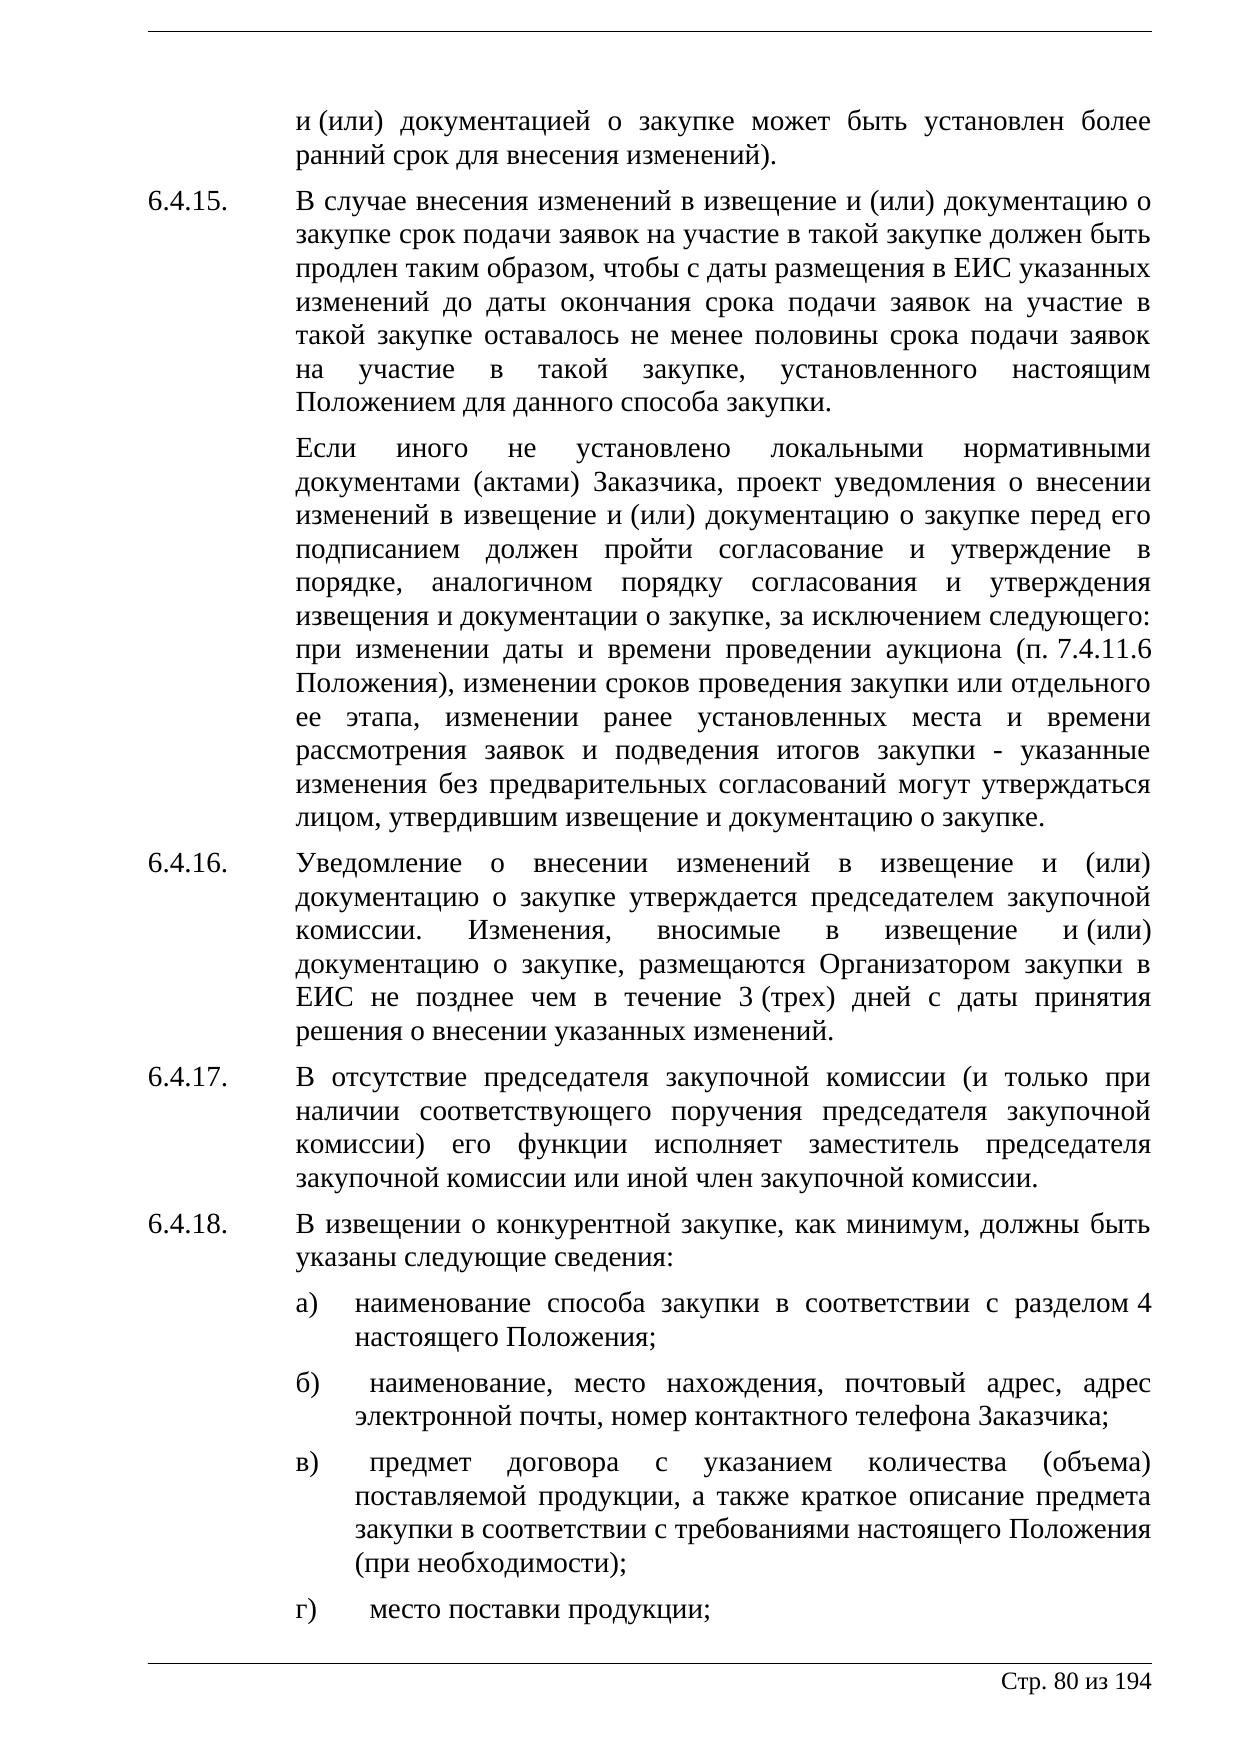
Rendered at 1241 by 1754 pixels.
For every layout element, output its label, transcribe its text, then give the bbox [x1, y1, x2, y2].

text Если иного не установлено локальными нормативными документами (актами) Заказчика, проект уведомления о внесении изменений в извещение и (или) документацию о закупке перед его подписанием должен пройти согласование и утверждение в порядке, аналогичном порядку согласования и утверждения извещения и документации о закупке, за исключением следующего: при изменении даты и времени проведении аукциона (п. 7.4.11.6 Положения), изменении сроков проведения закупки или отдельного ее этапа, изменении ранее установленных места и времени рассмотрения заявок и подведения итогов закупки - указанные изменения без предварительных согласований могут утверждаться лицом, утвердившим извещение и документацию о закупке. [295, 430, 1152, 833]
list В отсутствие председателя закупочной комиссии (и только при наличии соответствующего поручения председателя закупочной комиссии) его функции исполняет заместитель председателя закупочной комиссии или иной член закупочной комиссии. [148, 1059, 1152, 1193]
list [148, 103, 1152, 171]
list наименование способа закупки в соответствии с разделом 4 настоящего Положения; [295, 1285, 1152, 1352]
list В извещении о конкурентной закупке, как минимум, должны быть указаны следующие сведения: [148, 1206, 1152, 1273]
list предмет договора с указанием количества (объема) поставляемой продукции, а также краткое описание предмета закупки в соответствии с требованиями настоящего Положения (при необходимости); [295, 1444, 1152, 1579]
list место поставки продукции; [295, 1591, 1152, 1625]
list В случае внесения изменений в извещение и (или) документацию о закупке срок подачи заявок на участие в такой закупке должен быть продлен таким образом, чтобы с даты размещения в ЕИС указанных изменений до даты окончания срока подачи заявок на участие в такой закупке оставалось не менее половины срока подачи заявок на участие в такой закупке, установленного настоящим Положением для данного способа закупки. [148, 183, 1152, 418]
list Уведомление о внесении изменений в извещение и (или) документацию о закупке утверждается председателем закупочной комиссии. Изменения, вносимые в извещение и (или) документацию о закупке, размещаются Организатором закупки в ЕИС не позднее чем в течение 3 (трех) дней с даты принятия решения о внесении указанных изменений. [148, 845, 1152, 1047]
list наименование, место нахождения, почтовый адрес, адрес электронной почты, номер контактного телефона Заказчика; [295, 1365, 1152, 1432]
